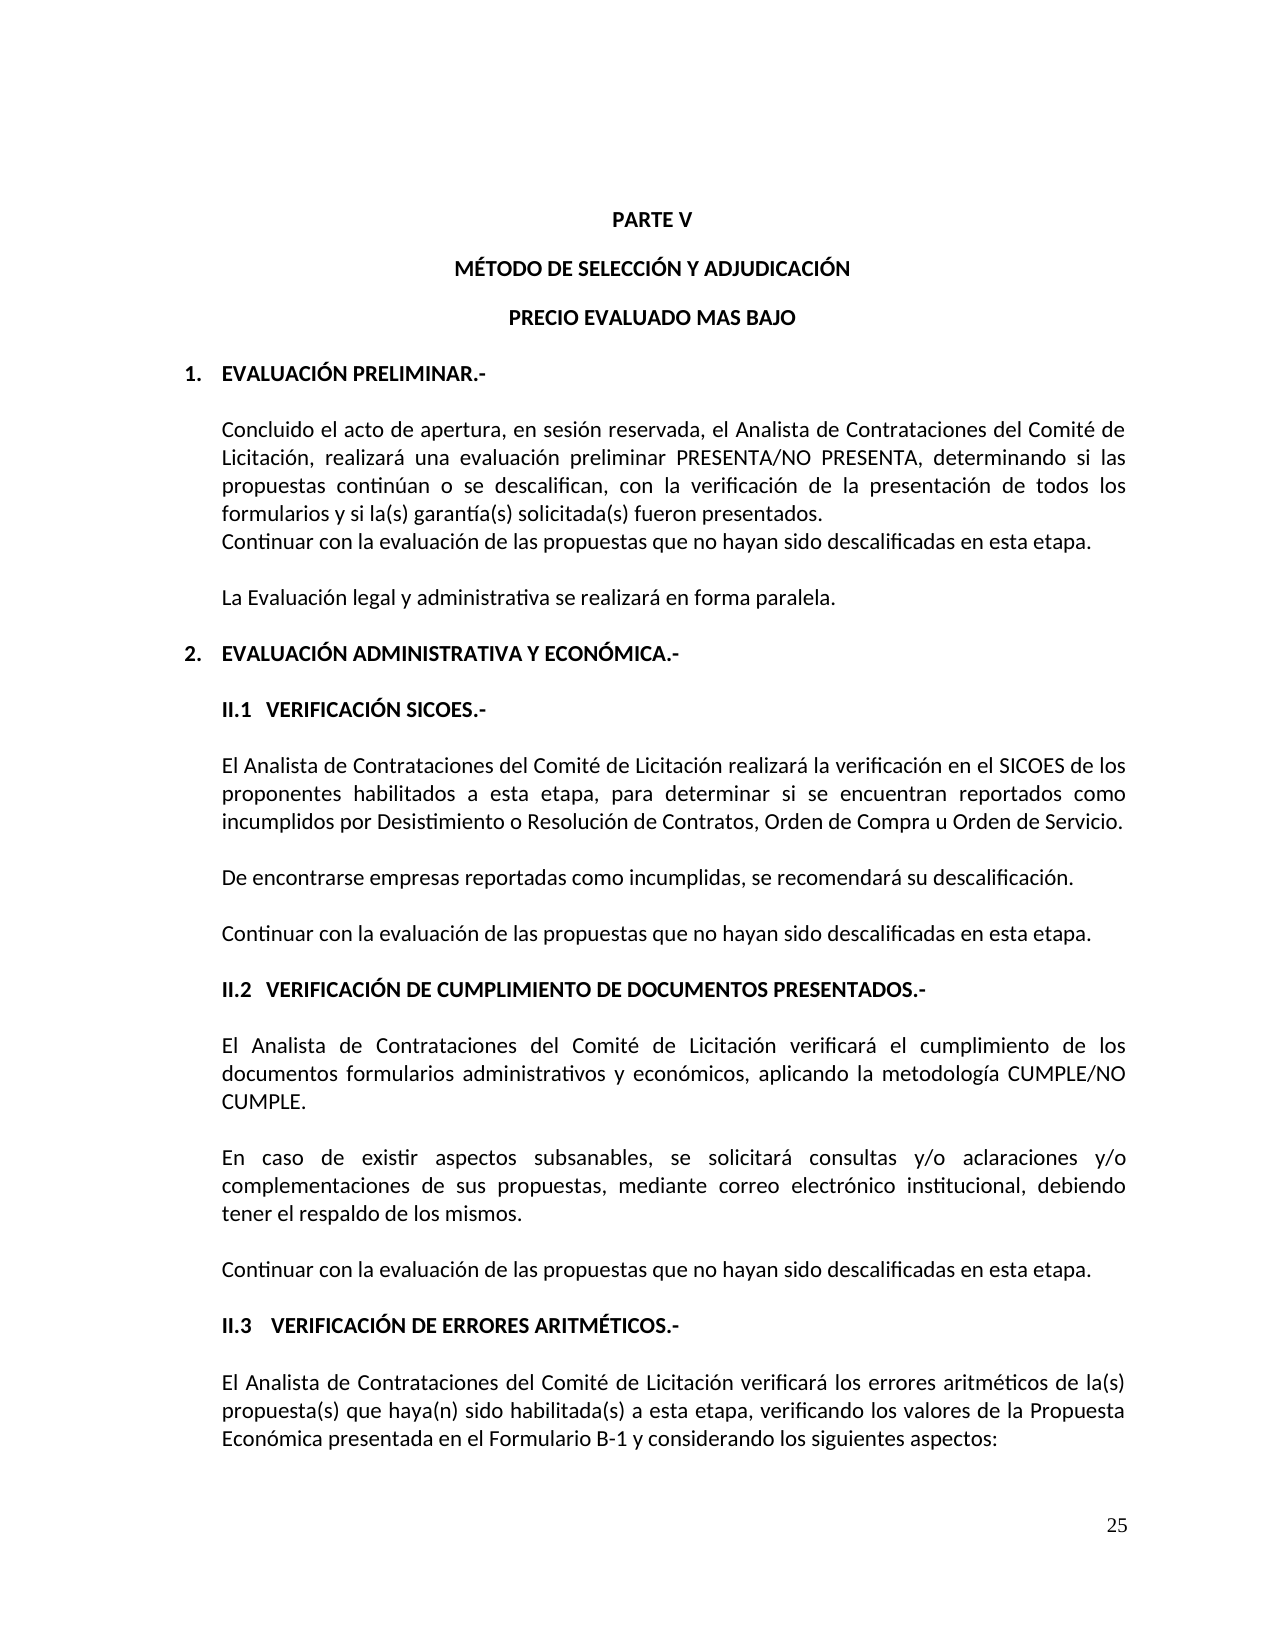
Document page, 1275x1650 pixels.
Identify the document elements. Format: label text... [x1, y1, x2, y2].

list VERIFICACIÓN DE CUMPLIMIENTO DE DOCUMENTOS PRESENTADOS.- [222, 975, 1127, 1003]
text La Evaluación legal y administrativa se realizará en forma paralela. [177, 583, 1127, 611]
text PARTE V [177, 205, 1127, 233]
list EVALUACIÓN ADMINISTRATIVA Y ECONÓMICA.- [184, 639, 1127, 667]
list EVALUACIÓN PRELIMINAR.- [184, 359, 1127, 387]
text En caso de existir aspectos subsanables, se solicitará consultas y/o aclaraciones y/o complementaciones de sus propuestas, mediante correo electrónico institucional, debiendo tener el respaldo de los mismos. [222, 1143, 1127, 1228]
list VERIFICACIÓN SICOES.- [222, 695, 1127, 723]
text De encontrarse empresas reportadas como incumplidas, se recomendará su descalificación. [222, 863, 1127, 891]
text Concluido el acto de apertura, en sesión reservada, el Analista de Contrataciones del Comité de Licitación, realizará una evaluación preliminar PRESENTA/NO PRESENTA, determinando si las propuestas continúan o se descalifican, con la verificación de la presentación de todos los formularios y si la(s) garantía(s) solicitada(s) fueron presentados. [222, 415, 1127, 527]
text El Analista de Contrataciones del Comité de Licitación verificará el cumplimiento de los documentos formularios administrativos y económicos, aplicando la metodología CUMPLE/NO CUMPLE. [222, 1031, 1127, 1116]
text PRECIO EVALUADO MAS BAJO [177, 303, 1127, 331]
text Continuar con la evaluación de las propuestas que no hayan sido descalificadas en esta etapa. [222, 919, 1127, 947]
text El Analista de Contrataciones del Comité de Licitación verificará los errores aritméticos de la(s) propuesta(s) que haya(n) sido habilitada(s) a esta etapa, verificando los valores de la Propuesta Económica presentada en el Formulario B-1 y considerando los siguientes aspectos: [222, 1368, 1127, 1452]
text Continuar con la evaluación de las propuestas que no hayan sido descalificadas en esta etapa. [222, 527, 1127, 555]
text Continuar con la evaluación de las propuestas que no hayan sido descalificadas en esta etapa. [222, 1256, 1127, 1284]
text MÉTODO DE SELECCIÓN Y ADJUDICACIÓN [177, 254, 1127, 282]
text El Analista de Contrataciones del Comité de Licitación realizará la verificación en el SICOES de los proponentes habilitados a esta etapa, para determinar si se encuentran reportados como incumplidos por Desistimiento o Resolución de Contratos, Orden de Compra u Orden de Servicio. [222, 751, 1127, 835]
list VERIFICACIÓN DE ERRORES ARITMÉTICOS.- [222, 1312, 1127, 1340]
